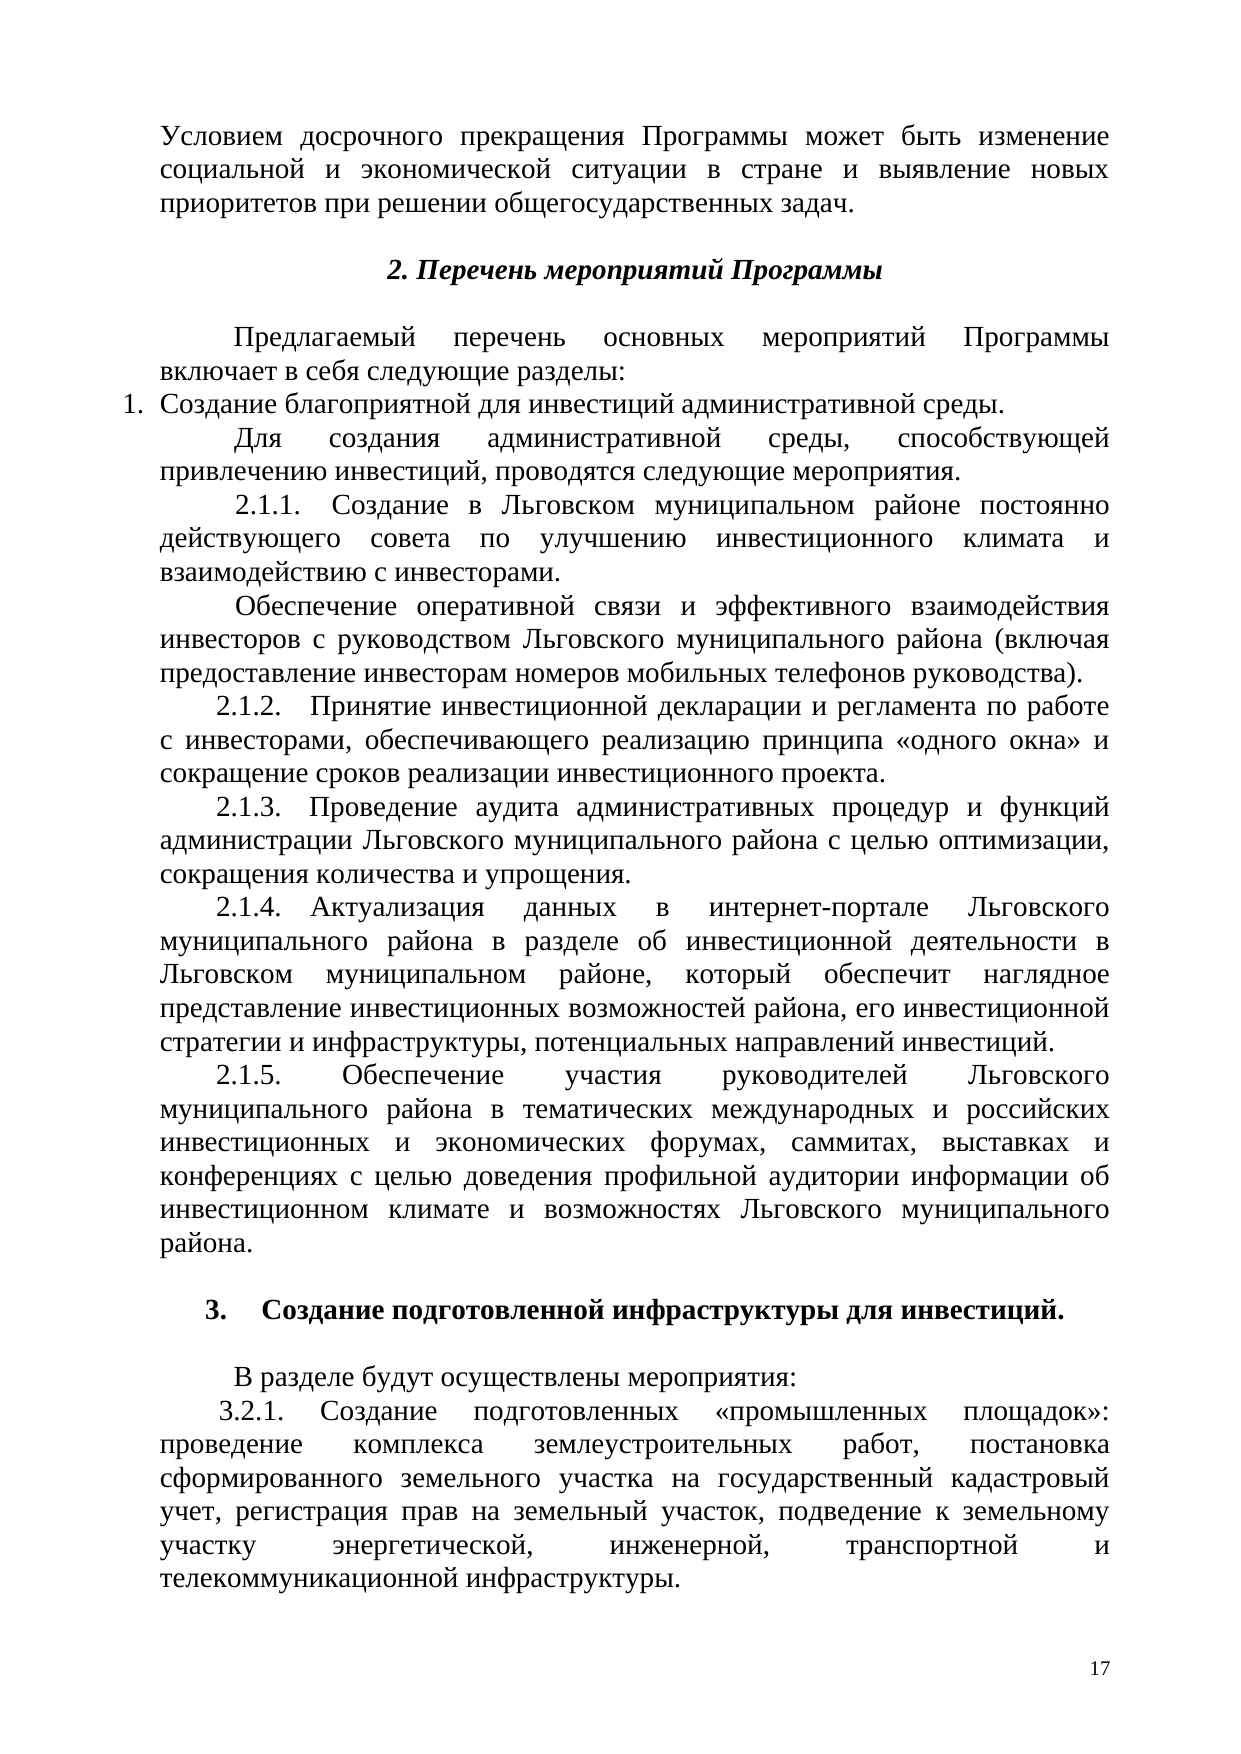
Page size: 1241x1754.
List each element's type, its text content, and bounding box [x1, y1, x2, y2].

text Для создания административной среды, способствующей привлечению инвестиций, проводятся следующие мероприятия. [159, 420, 1110, 487]
list Актуализация данных в интернет-портале Льговского муниципального района в разделе об инвестиционной деятельности в Льговском муниципальном районе, который обеспечит наглядное представление инвестиционных возможностей района, его инвестиционной стратегии и инфраструктуры, потенциальных направлений инвестиций. [159, 889, 1110, 1057]
list Проведение аудита административных процедур и функций администрации Льговского муниципального района с целью оптимизации, сокращения количества и упрощения. [159, 789, 1110, 889]
text В разделе будут осуществлены мероприятия: [159, 1359, 1110, 1393]
list Создание благоприятной для инвестиций административной среды. [122, 386, 1110, 420]
text 2.1.1. Создание в Льговском муниципальном районе постоянно действующего совета по улучшению инвестиционного климата и взаимодействию с инвесторами. [159, 487, 1110, 588]
text Предлагаемый перечень основных мероприятий Программы включает в себя следующие разделы: [159, 319, 1110, 386]
list Создание подготовленной инфраструктуры для инвестиций. [159, 1292, 1110, 1326]
text Обеспечение оперативной связи и эффективного взаимодействия инвесторов с руководством Льговского муниципального района (включая предоставление инвесторам номеров мобильных телефонов руководства). [159, 588, 1110, 688]
text 2.1.5. Обеспечение участия руководителей Льговского муниципального района в тематических международных и российских инвестиционных и экономических форумах, саммитах, выставках и конференциях с целью доведения профильной аудитории информации об инвестиционном климате и возможностях Льговского муниципального района. [159, 1057, 1110, 1258]
text Условием досрочного прекращения Программы может быть изменение социальной и экономической ситуации в стране и выявление новых приоритетов при решении общегосударственных задач. [159, 118, 1110, 219]
text 2. Перечень мероприятий Программы [159, 252, 1110, 286]
list Принятие инвестиционной декларации и регламента по работе с инвесторами, обеспечивающего реализацию принципа «одного окна» и сокращение сроков реализации инвестиционного проекта. [159, 688, 1110, 789]
text 3.2.1. Создание подготовленных «промышленных площадок»: проведение комплекса землеустроительных работ, постановка сформированного земельного участка на государственный кадастровый учет, регистрация прав на земельный участок, подведение к земельному участку энергетической, инженерной, транспортной и телекоммуникационной инфраструктуры. [159, 1393, 1110, 1594]
